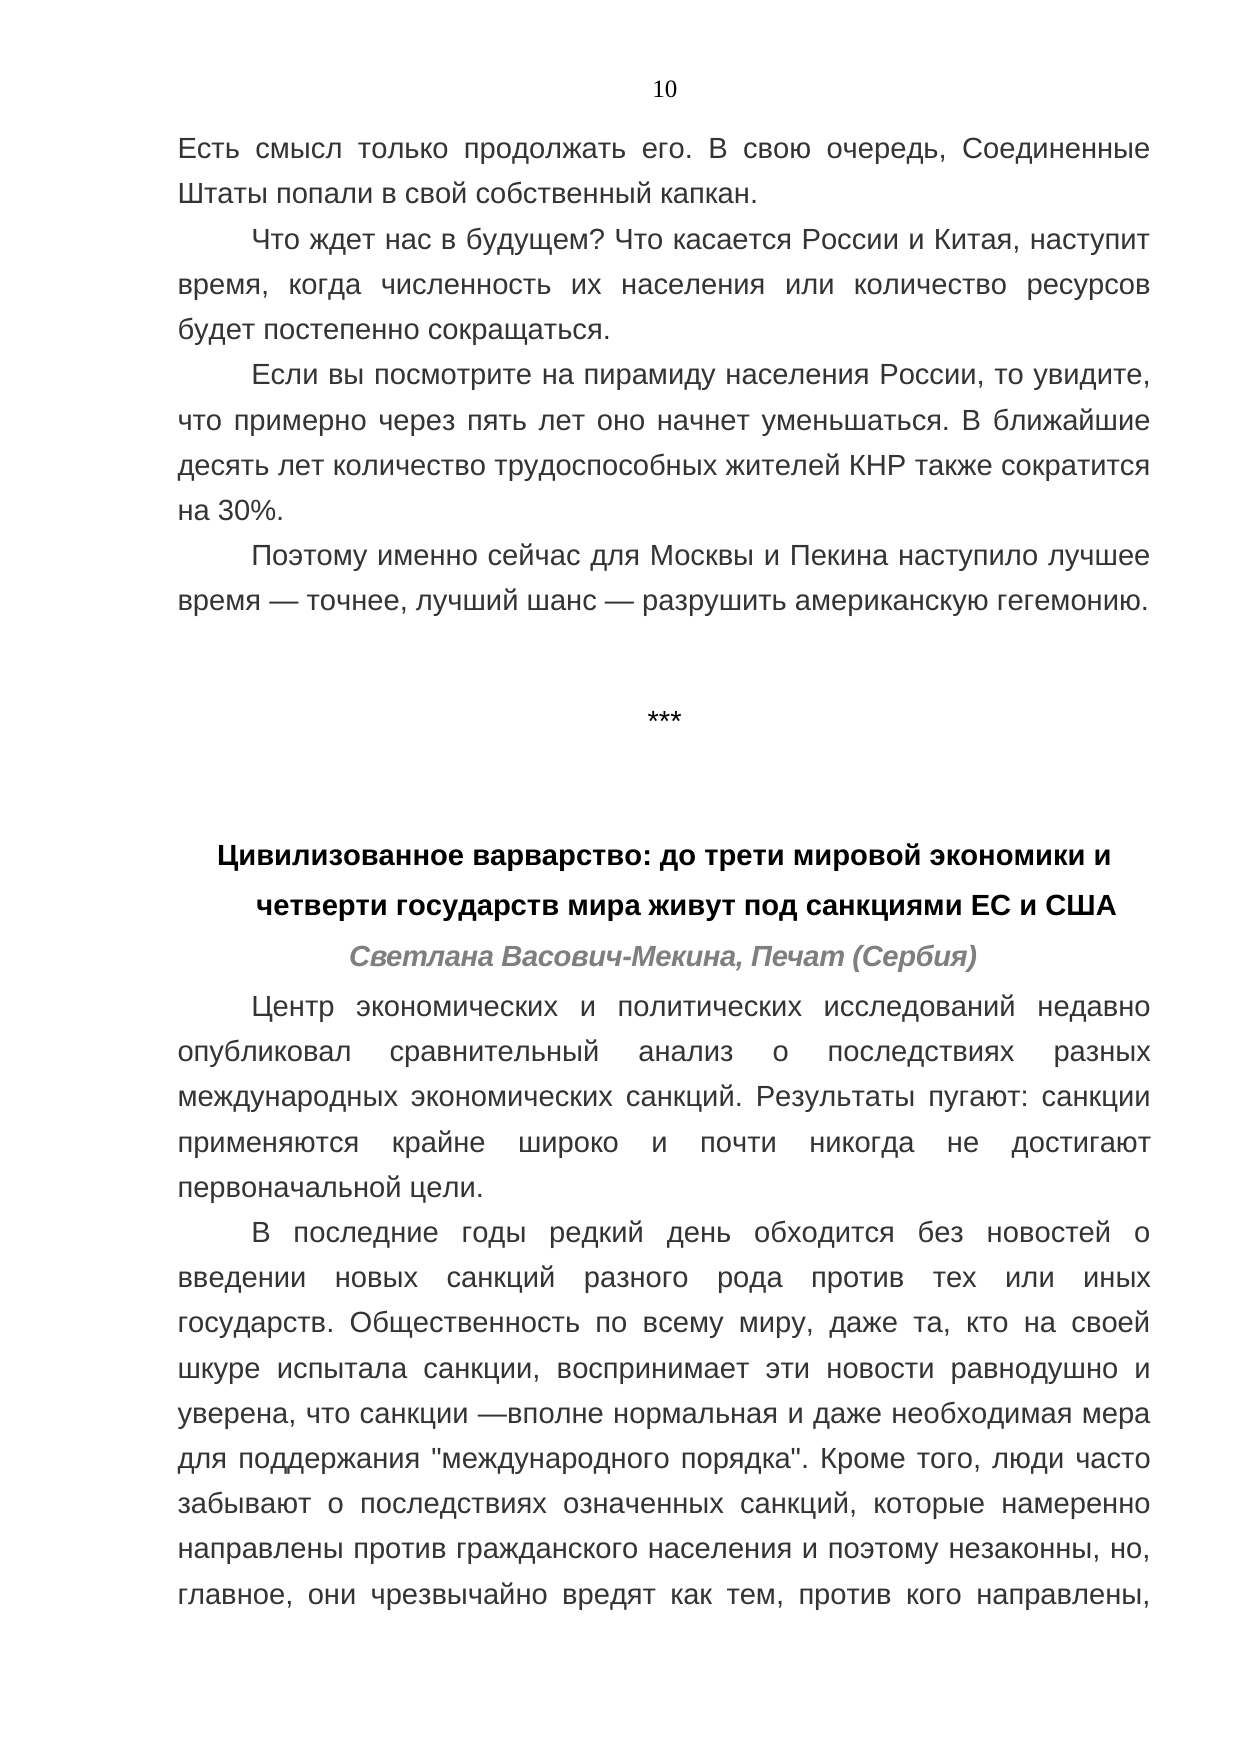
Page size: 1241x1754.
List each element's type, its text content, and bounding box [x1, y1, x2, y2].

text Что ждет нас в будущем? Что касается России и Китая, наступит время, когда численность их населения или количество ресурсов будет постепенно сокращаться. [177, 222, 1152, 346]
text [177, 1215, 1152, 1610]
text *** [177, 704, 1152, 737]
text Центр экономических и политических исследований недавно опубликовал сравнительный анализ о последствиях разных международных экономических санкций. Результаты пугают: санкции применяются крайне широко и почти никогда не достигают первоначальной цели. [177, 989, 1152, 1203]
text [177, 131, 1152, 210]
text Если вы посмотрите на пирамиду населения России, то увидите, что примерно через пять лет оно начнет уменьшаться. В ближайшие десять лет количество трудоспособных жителей КНР также сократится на 30%. [177, 357, 1152, 526]
text Поэтому именно сейчас для Москвы и Пекина наступило лучшее время — точнее, лучший шанс — разрушить американскую гегемонию. [177, 538, 1152, 617]
text Светлана Васович-Мекина, Печат (Сербия) [177, 939, 1152, 972]
subtitle Цивилизованное варварство: до трети мировой экономики и четверти государств мира живут под санкциями ЕС и США [177, 838, 1152, 922]
